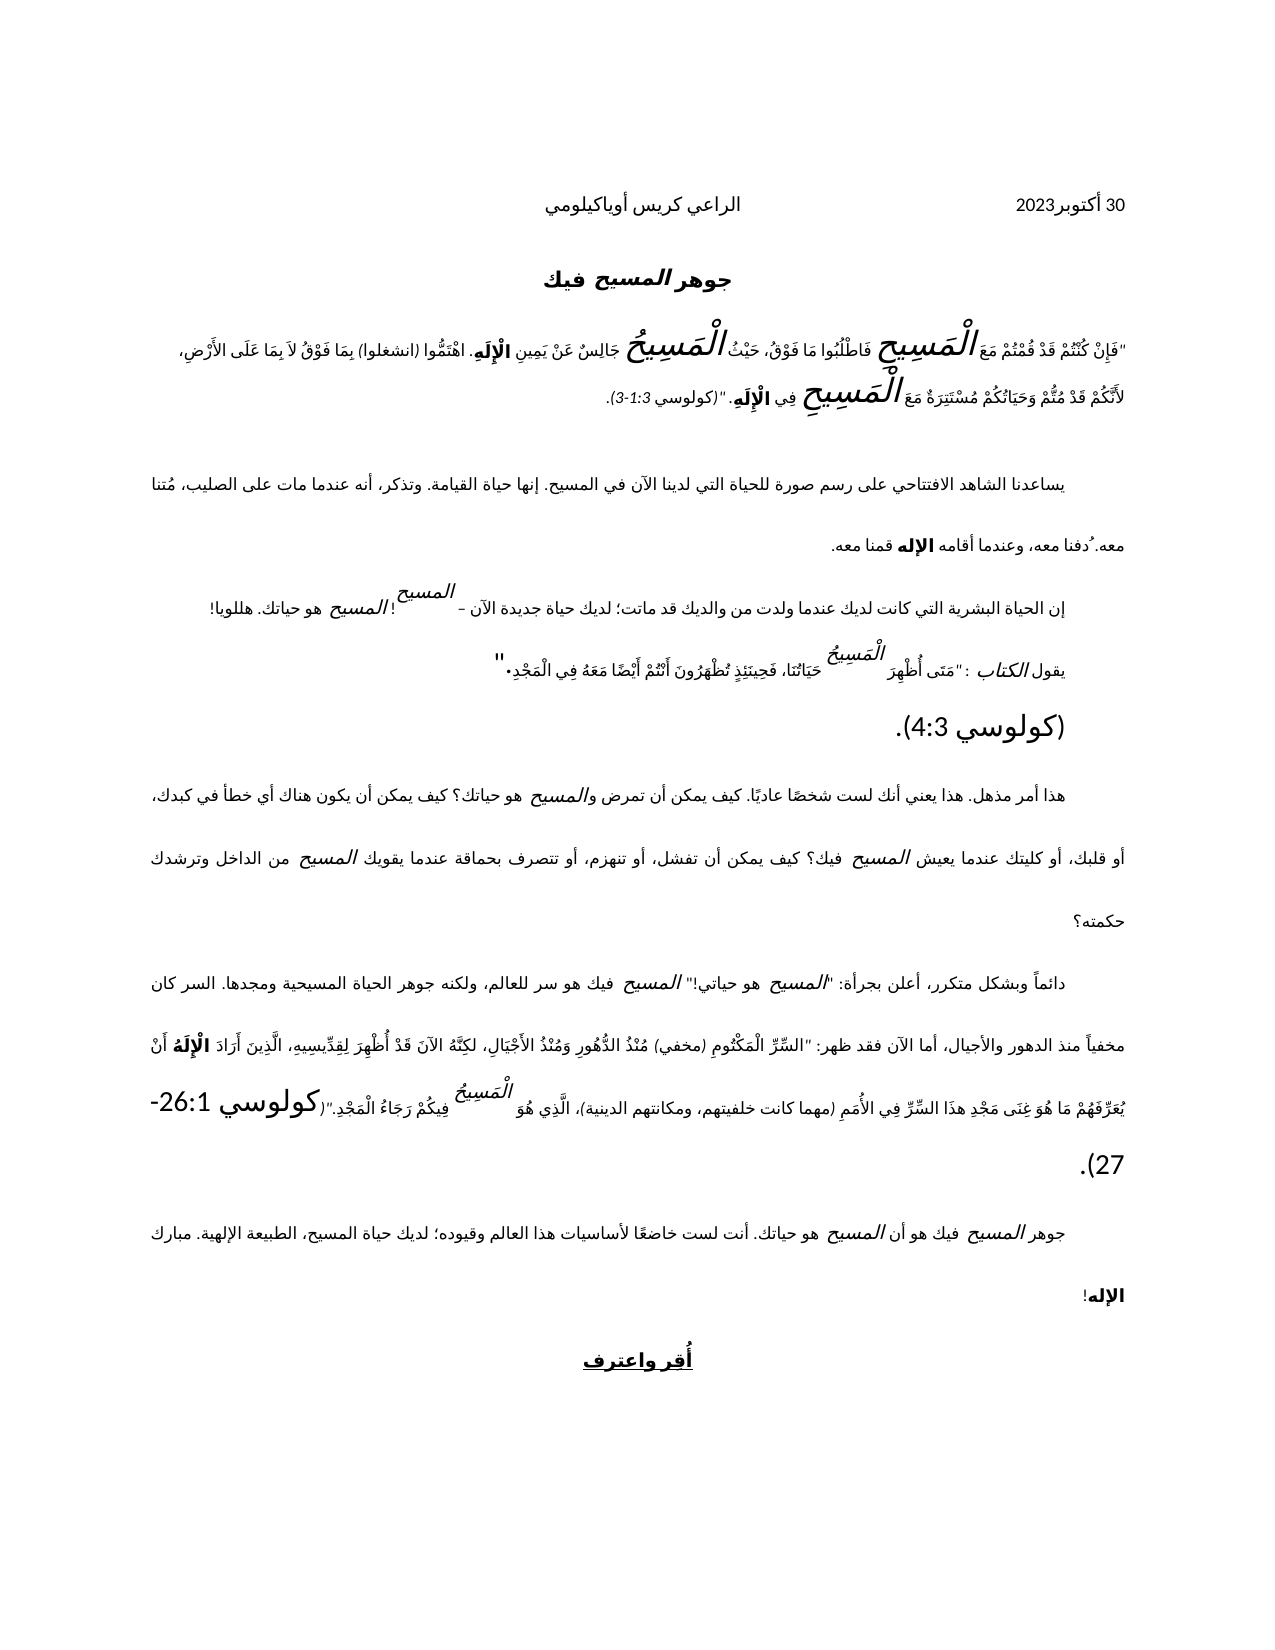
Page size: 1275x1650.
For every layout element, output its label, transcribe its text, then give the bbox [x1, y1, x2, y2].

text "فَإِنْ كُنْتُمْ قَدْ قُمْتُمْ مَعَ الْمَسِيحِ فَاطْلُبُوا مَا فَوْقُ، حَيْثُ الْمَسِيحُ جَالِسٌ عَنْ يَمِينِ الْإِلَهِ. اهْتَمُّوا (انشغلوا) بِمَا فَوْقُ لاَ بِمَا عَلَى الأَرْضِ، لأَنَّكُمْ قَدْ مُتُّمْ وَحَيَاتُكُمْ مُسْتَتِرَةٌ مَعَ الْمَسِيحِ فِي الْإِلَهِ. "(كولوسي 1:3-3). [150, 324, 1125, 413]
text دائماً وبشكل متكرر، أعلن بجرأة: "المسيح هو حياتي!" المسيح فيك هو سر للعالم، ولكنه جوهر الحياة المسيحية ومجدها. السر كان مخفياً منذ الدهور والأجيال، أما الآن فقد ظهر: "السِّرِّ الْمَكْتُومِ (مخفي) مُنْذُ الدُّهُورِ وَمُنْذُ الأَجْيَالِ، لكِنَّهُ الآنَ قَدْ أُظْهِرَ لِقِدِّيسِيهِ، الَّذِينَ أَرَادَ الْإِلَهُ أَنْ يُعَرِّفَهُمْ مَا هُوَ غِنَى مَجْدِ هذَا السِّرِّ فِي الأُمَمِ (مهما كانت خلفيتهم، ومكانتهم الدينية)، الَّذِي هُوَ الْمَسِيحُ فِيكُمْ رَجَاءُ الْمَجْدِ."(كولوسي 26:1-27). [150, 932, 1125, 1182]
text 30 أكتوبر2023 الراعي كريس أوياكيلومي [150, 175, 1125, 216]
title جوهر المسيح فيك [150, 247, 1125, 293]
text جوهر المسيح فيك هو أن المسيح هو حياتك. أنت لست خاضعًا لأساسيات هذا العالم وقيوده؛ لديك حياة المسيح، الطبيعة الإلهية. مبارك الإله! [150, 1182, 1125, 1307]
text هذا أمر مذهل. هذا يعني أنك لست شخصًا عاديًا. كيف يمكن أن تمرض والمسيح هو حياتك؟ كيف يمكن أن يكون هناك أي خطأ في كبدك، أو قلبك، أو كليتك عندما يعيش المسيح فيك؟ كيف يمكن أن تفشل، أو تنهزم، أو تتصرف بحماقة عندما يقويك المسيح من الداخل وترشدك حكمته؟ [150, 744, 1125, 932]
text أُقِر واعترف [150, 1332, 1125, 1372]
text يقول الكتاب : "مَتَى أُظْهِرَ الْمَسِيحُ حَيَاتُنَا، فَحِينَئِذٍ تُظْهَرُونَ أَنْتُمْ أَيْضًا مَعَهُ فِي الْمَجْدِ." [150, 619, 1125, 682]
text إن الحياة البشرية التي كانت لديك عندما ولدت من والديك قد ماتت؛ لديك حياة جديدة الآن – المسيح! المسيح هو حياتك. هللويا! [150, 557, 1125, 619]
text (كولوسي 4:3). [150, 682, 1125, 744]
text يساعدنا الشاهد الافتتاحي على رسم صورة للحياة التي لدينا الآن في المسيح. إنها حياة القيامة. وتذكر، أنه عندما مات على الصليب، مُتنا معه. ُدفنا معه، وعندما أقامه الإله قمنا معه. [150, 432, 1125, 557]
